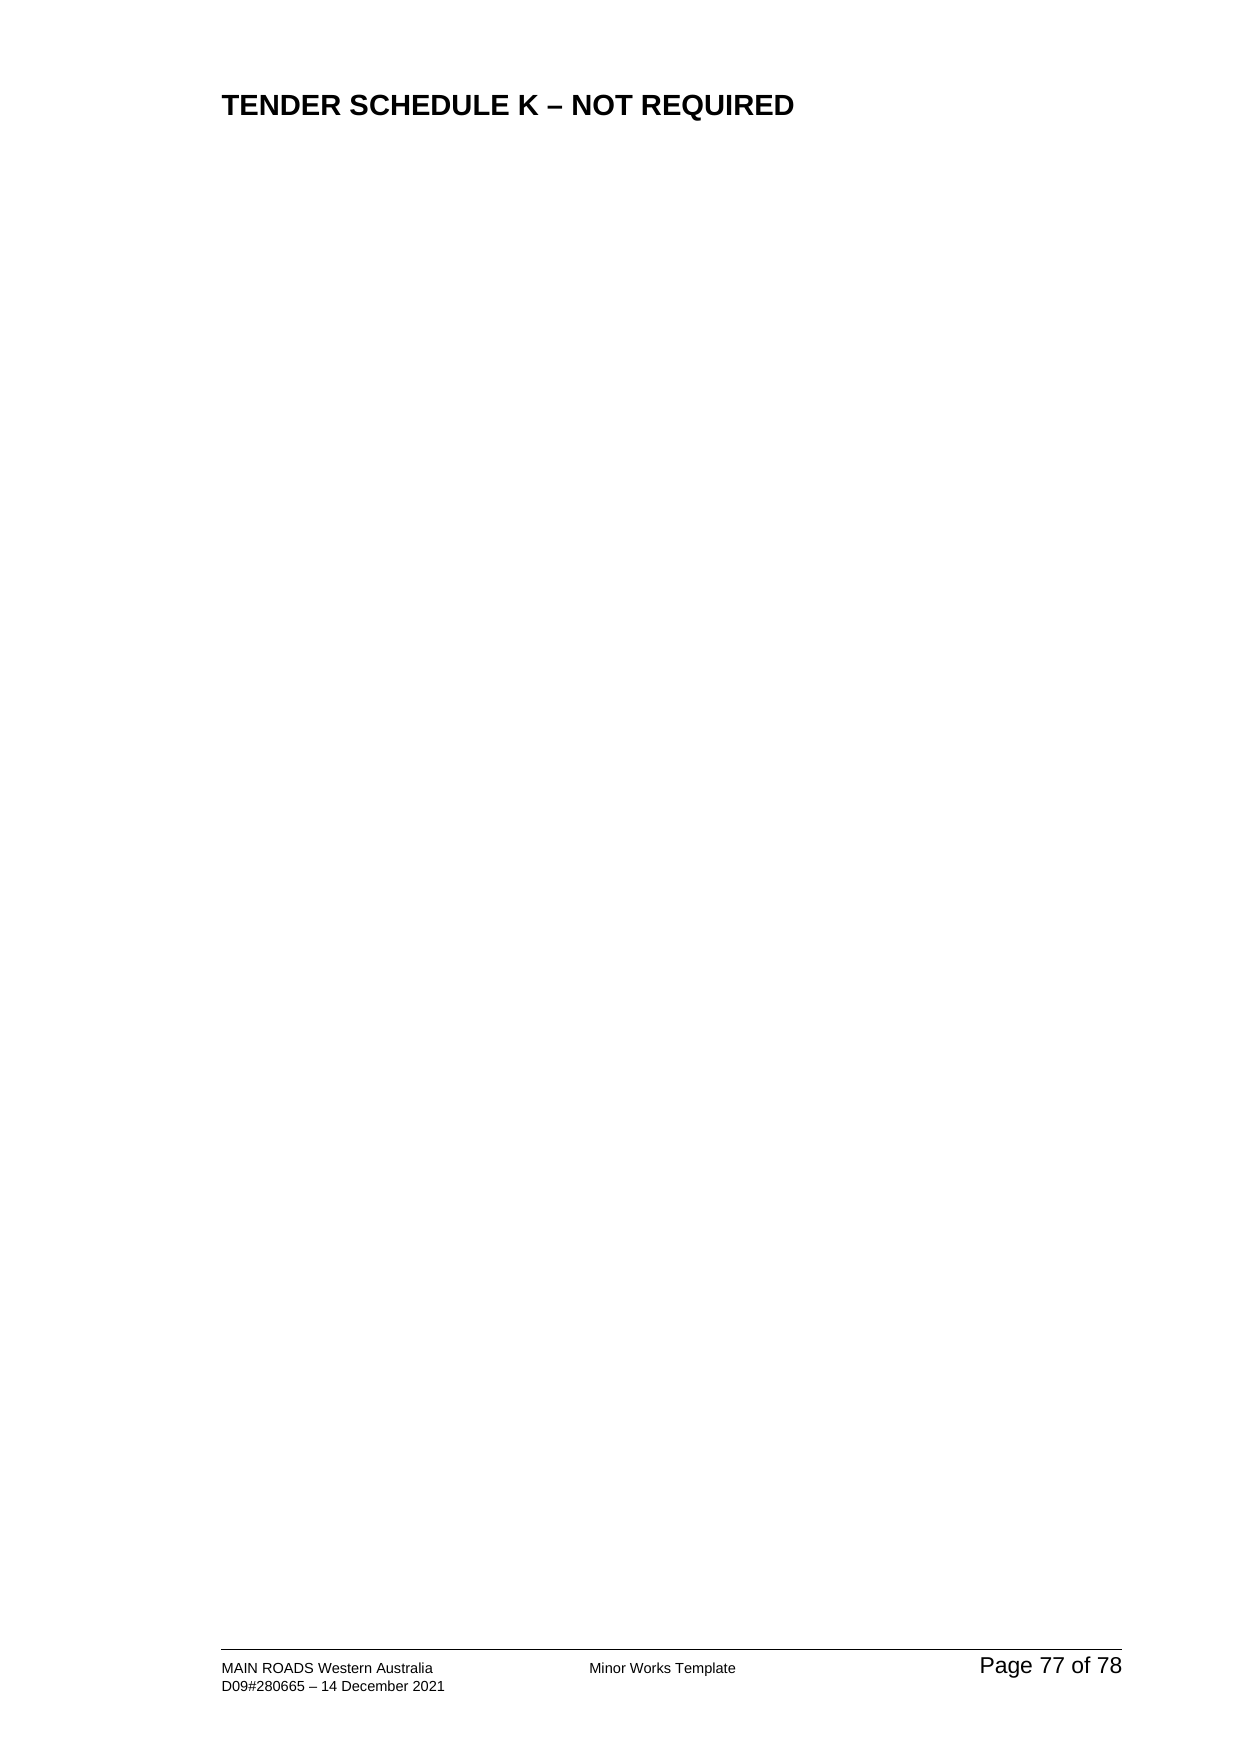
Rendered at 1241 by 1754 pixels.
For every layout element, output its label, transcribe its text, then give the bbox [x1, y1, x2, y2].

subtitle Tender Schedule K – NOT REQUIRED [221, 88, 1122, 121]
